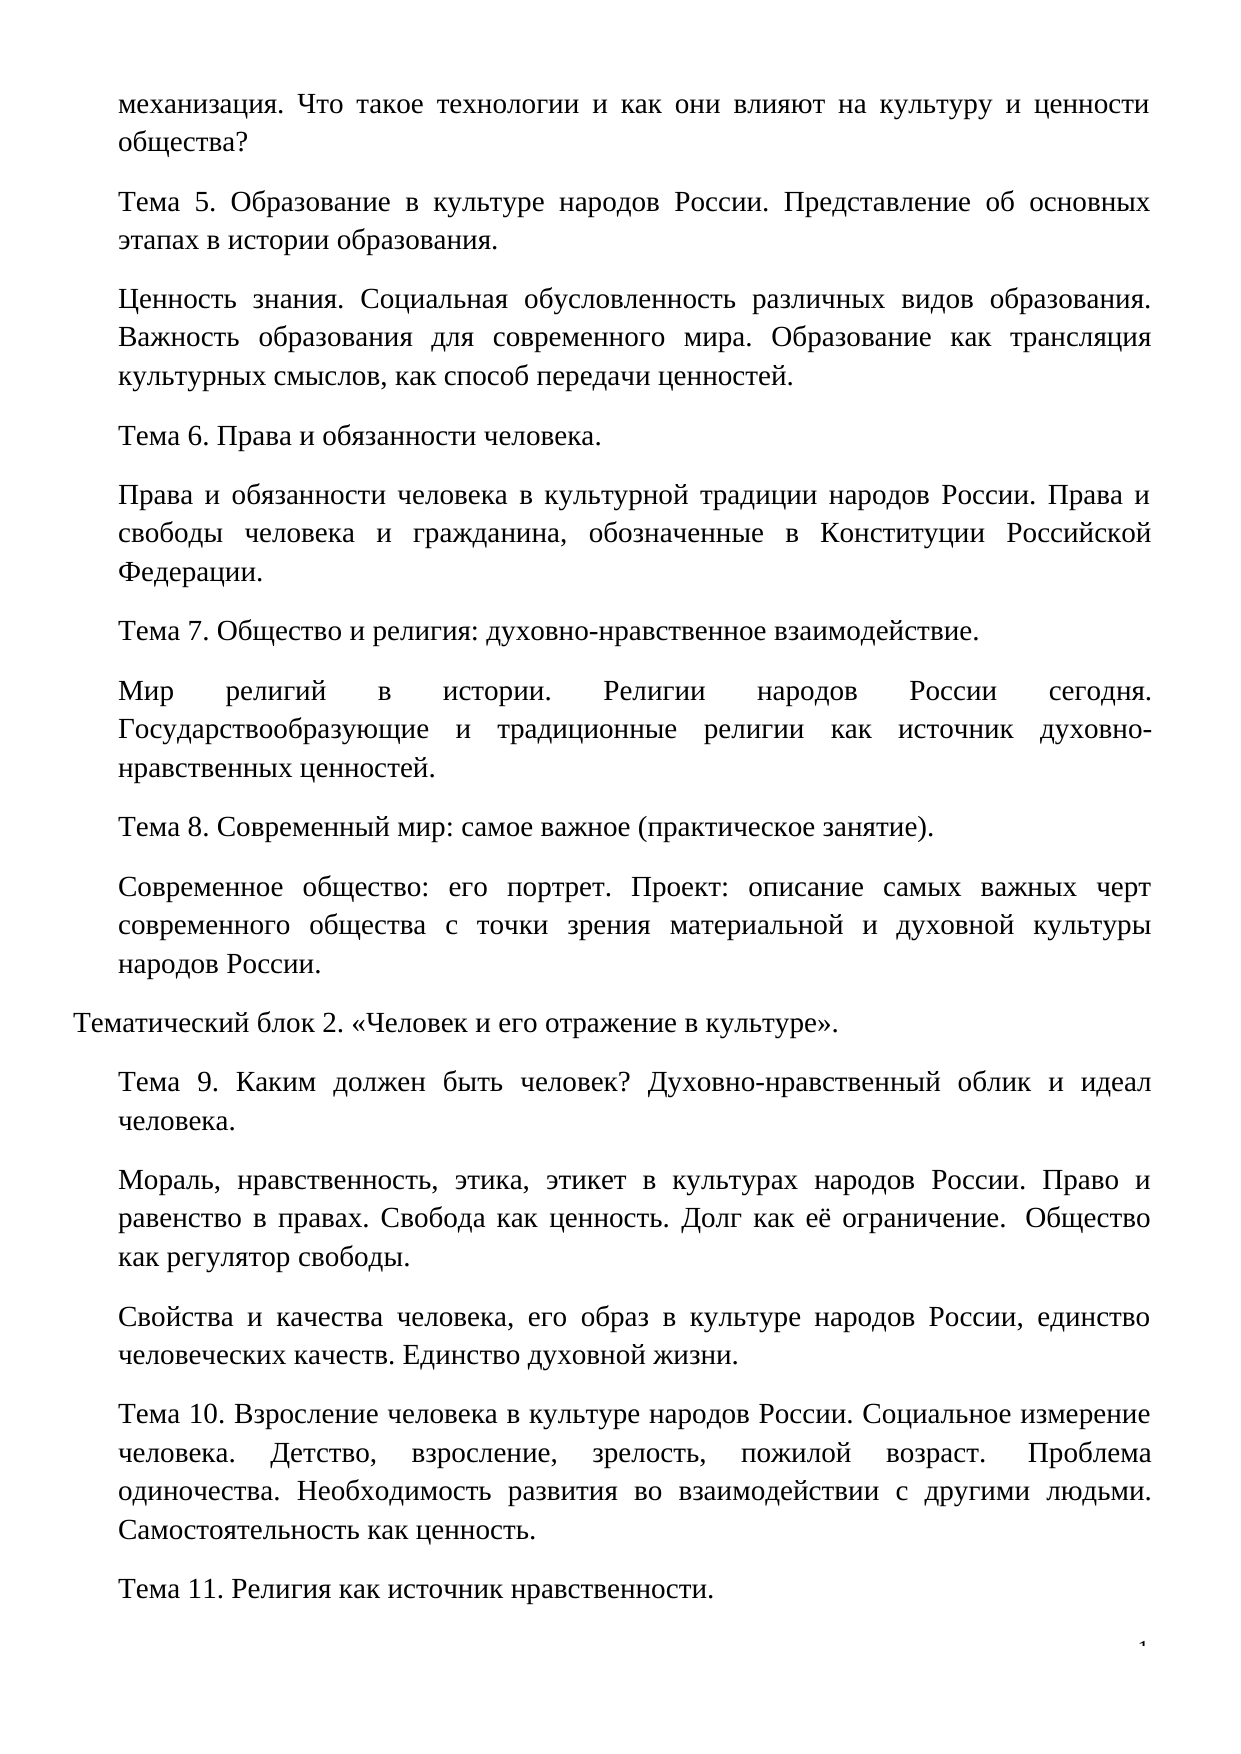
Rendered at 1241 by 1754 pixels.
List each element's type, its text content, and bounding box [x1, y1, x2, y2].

text Тема 10. Взросление человека в культуре народов России. Социальное измерение человека. Детство, взросление, зрелость, пожилой возраст. Проблема одиночества. Необходимость развития во взаимодействии с другими людьми. Самостоятельность как ценность. [118, 1396, 1152, 1546]
text Тема 7. Общество и религия: духовно-нравственное взаимодействие. [118, 613, 1180, 647]
text Ценность знания. Социальная обусловленность различных видов образования. Важность образования для современного мира. Образование как трансляция культурных смыслов, как способ передачи ценностей. [118, 281, 1152, 392]
text Права и обязанности человека в культурной традиции народов России. Права и свободы человека и гражданина, обозначенные в Конституции Российской Федерации. [118, 477, 1152, 588]
text Свойства и качества человека, его образ в культуре народов России, единство человеческих качеств. Единство духовной жизни. [118, 1299, 1151, 1371]
text Тема 5. Образование в культуре народов России. Представление об основных этапах в истории образования. [118, 184, 1151, 256]
text Тема 6. Права и обязанности человека. [118, 418, 1180, 451]
text Мораль, нравственность, этика, этикет в культурах народов России. Право и равенство в правах. Свобода как ценность. Долг как её ограничение. Общество как регулятор свободы. [118, 1162, 1151, 1272]
text Современное общество: его портрет. Проект: описание самых важных черт современного общества с точки зрения материальной и духовной культуры народов России. [118, 869, 1151, 979]
text Тема 9. Каким должен быть человек? Духовно-нравственный облик и идеал человека. [118, 1064, 1152, 1137]
text Мир религий в истории. Религии народов России сегодня. Государствообразующие и традиционные религии как источник духовно- нравственных ценностей. [118, 673, 1152, 784]
text Тема 11. Религия как источник нравственности. [118, 1571, 1180, 1605]
text механизация. Что такое технологии и как они влияют на культуру и ценности общества? [118, 86, 1151, 158]
list Тематический блок 2. «Человек и его отражение в культуре». [30, 1005, 1180, 1039]
text Тема 8. Современный мир: самое важное (практическое занятие). [118, 809, 1180, 843]
